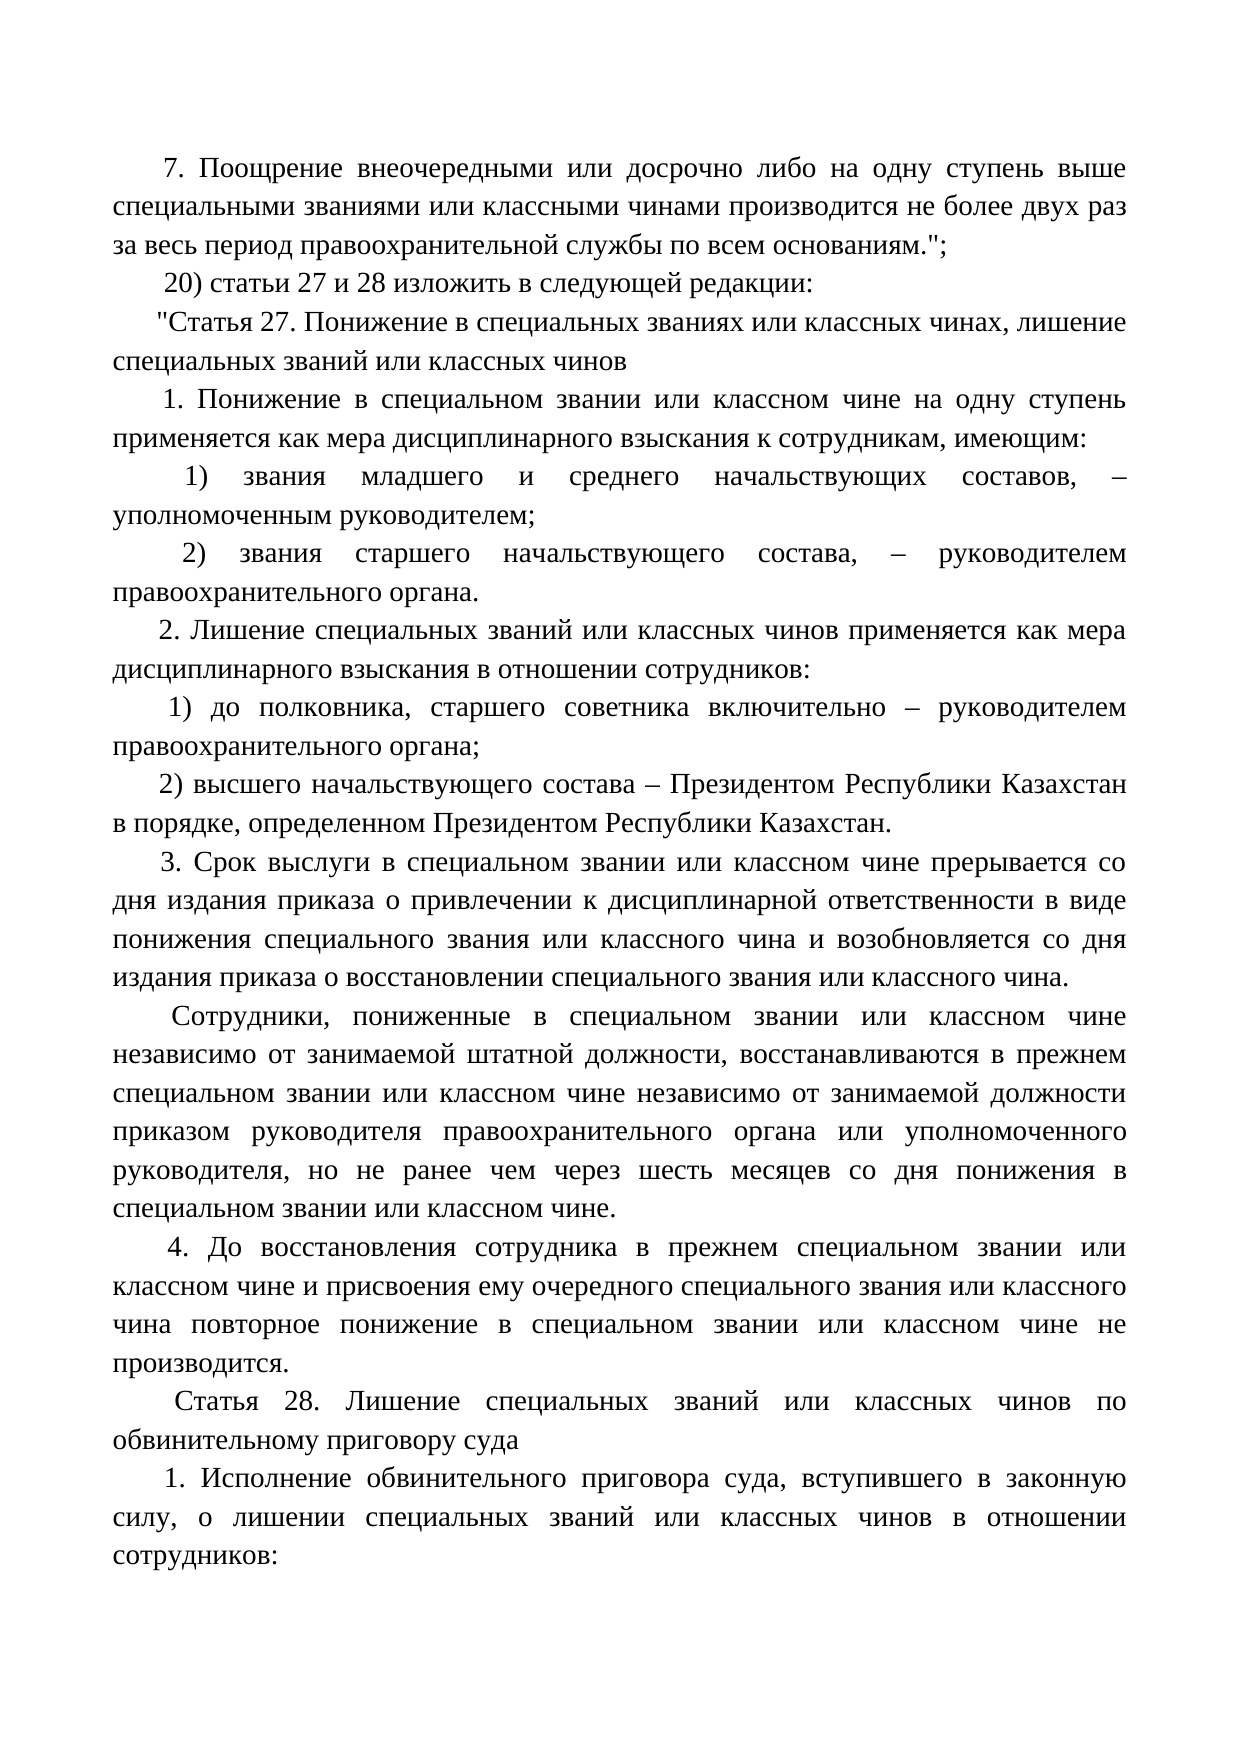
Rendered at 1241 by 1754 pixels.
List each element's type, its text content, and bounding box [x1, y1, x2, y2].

text Статья 28. Лишение специальных званий или классных чинов по обвинительному приговору суда [112, 1383, 1128, 1455]
text "Статья 27. Понижение в специальных званиях или классных чинах, лишение специальных званий или классных чинов [112, 304, 1128, 376]
text 20) статьи 27 и 28 изложить в следующей редакции: [112, 266, 1128, 299]
text 4. До восстановления сотрудника в прежнем специальном звании или классном чине и присвоения ему очередного специального звания или классного чина повторное понижение в специальном звании или классном чине не производится. [112, 1229, 1128, 1378]
text Сотрудники, пониженные в специальном звании или классном чине независимо от занимаемой штатной должности, восстанавливаются в прежнем специальном звании или классном чине независимо от занимаемой должности приказом руководителя правоохранительного органа или уполномоченного руководителя, но не ранее чем через шесть месяцев со дня понижения в специальном звании или классном чине. [112, 998, 1128, 1224]
text 1. Исполнение обвинительного приговора суда, вступившего в законную силу, о лишении специальных званий или классных чинов в отношении сотрудников: [112, 1460, 1128, 1571]
text 2. Лишение специальных званий или классных чинов применяется как мера дисциплинарного взыскания в отношении сотрудников: [112, 612, 1128, 684]
text 1) до полковника, старшего советника включительно – руководителем правоохранительного органа; [112, 689, 1128, 762]
text 2) звания старшего начальствующего состава, – руководителем правоохранительного органа. [112, 535, 1128, 607]
text 3. Срок выслуги в специальном звании или классном чине прерывается со дня издания приказа о привлечении к дисциплинарной ответственности в виде понижения специального звания или классного чина и возобновляется со дня издания приказа о восстановлении специального звания или классного чина. [112, 844, 1128, 993]
text 2) высшего начальствующего состава – Президентом Республики Казахстан в порядке, определенном Президентом Республики Казахстан. [112, 767, 1128, 839]
text 1) звания младшего и среднего начальствующих составов, – уполномоченным руководителем; [112, 458, 1128, 530]
text 7. Поощрение внеочередными или досрочно либо на одну ступень выше специальными званиями или классными чинами производится не более двух раз за весь период правоохранительной службы по всем основаниям."; [112, 150, 1128, 261]
text 1. Понижение в специальном звании или классном чине на одну ступень применяется как мера дисциплинарного взыскания к сотрудникам, имеющим: [112, 381, 1128, 453]
